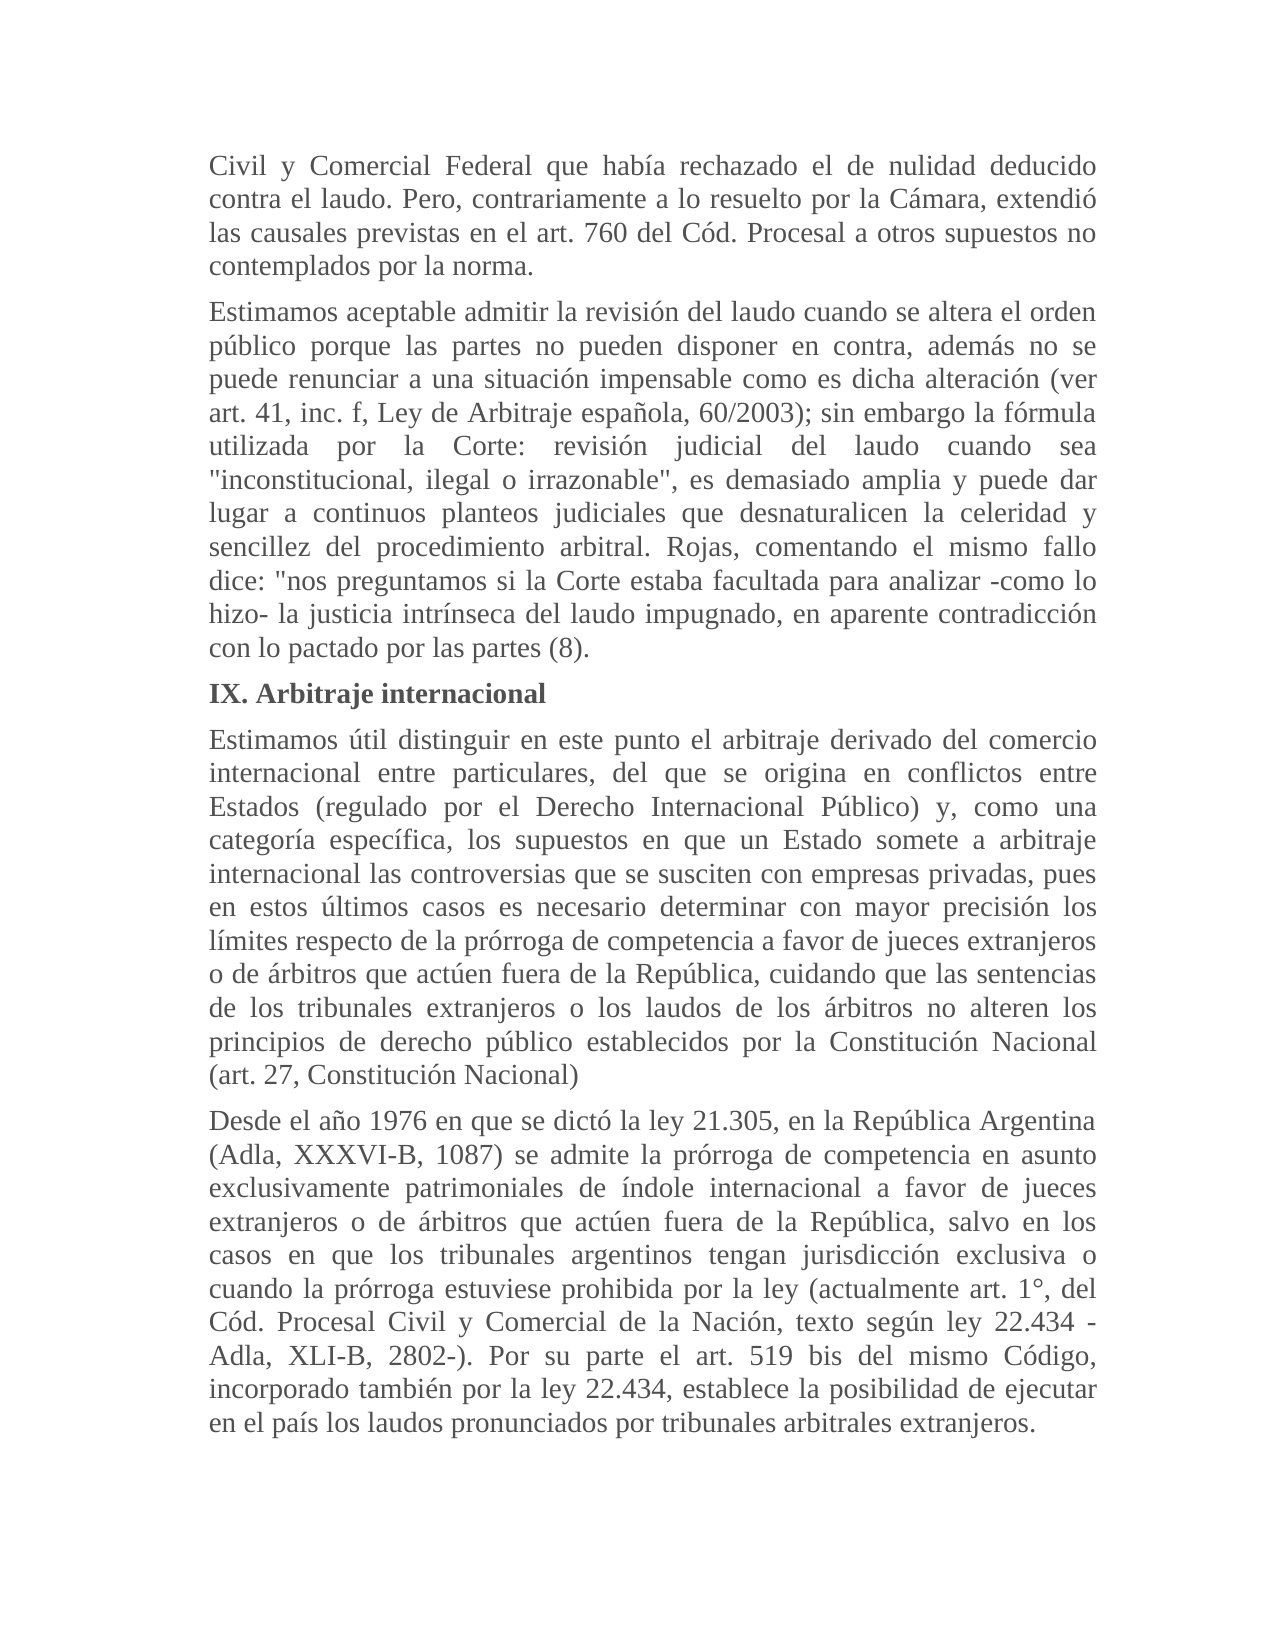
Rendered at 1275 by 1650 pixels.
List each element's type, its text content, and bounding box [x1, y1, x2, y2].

text Desde el año 1976 en que se dictó la ley 21.305, en la República Argentina (Adla, XXXVI-B, 1087) se admite la prórroga de competencia en asunto exclusivamente patrimoniales de índole internacional a favor de jueces extranjeros o de árbitros que actúen fuera de la República, salvo en los casos en que los tribunales argentinos tengan jurisdicción exclusiva o cuando la prórroga estuviese prohibida por la ley (actualmente art. 1°, del Cód. Procesal Civil y Comercial de la Nación, texto según ley 22.434 -Adla, XLI-B, 2802-). Por su parte el art. 519 bis del mismo Código, incorporado también por la ley 22.434, establece la posibilidad de ejecutar en el país los laudos pronunciados por tribunales arbitrales extranjeros. [208, 1103, 1098, 1439]
text IX. Arbitraje internacional [208, 676, 1098, 709]
text Estimamos aceptable admitir la revisión del laudo cuando se altera el orden público porque las partes no pueden disponer en contra, además no se puede renunciar a una situación impensable como es dicha alteración (ver art. 41, inc. f, Ley de Arbitraje española, 60/2003); sin embargo la fórmula utilizada por la Corte: revisión judicial del laudo cuando sea "inconstitucional, ilegal o irrazonable", es demasiado amplia y puede dar lugar a continuos planteos judiciales que desnaturalicen la celeridad y sencillez del procedimiento arbitral. Rojas, comentando el mismo fallo dice: "nos preguntamos si la Corte estaba facultada para analizar -como lo hizo- la justicia intrínseca del laudo impugnado, en aparente contradicción con lo pactado por las partes (8). [208, 294, 1098, 663]
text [208, 148, 1098, 282]
text Estimamos útil distinguir en este punto el arbitraje derivado del comercio internacional entre particulares, del que se origina en conflictos entre Estados (regulado por el Derecho Internacional Público) y, como una categoría específica, los supuestos en que un Estado somete a arbitraje internacional las controversias que se susciten con empresas privadas, pues en estos últimos casos es necesario determinar con mayor precisión los límites respecto de la prórroga de competencia a favor de jueces extranjeros o de árbitros que actúen fuera de la República, cuidando que las sentencias de los tribunales extranjeros o los laudos de los árbitros no alteren los principios de derecho público establecidos por la Constitución Nacional (art. 27, Constitución Nacional) [208, 722, 1098, 1091]
